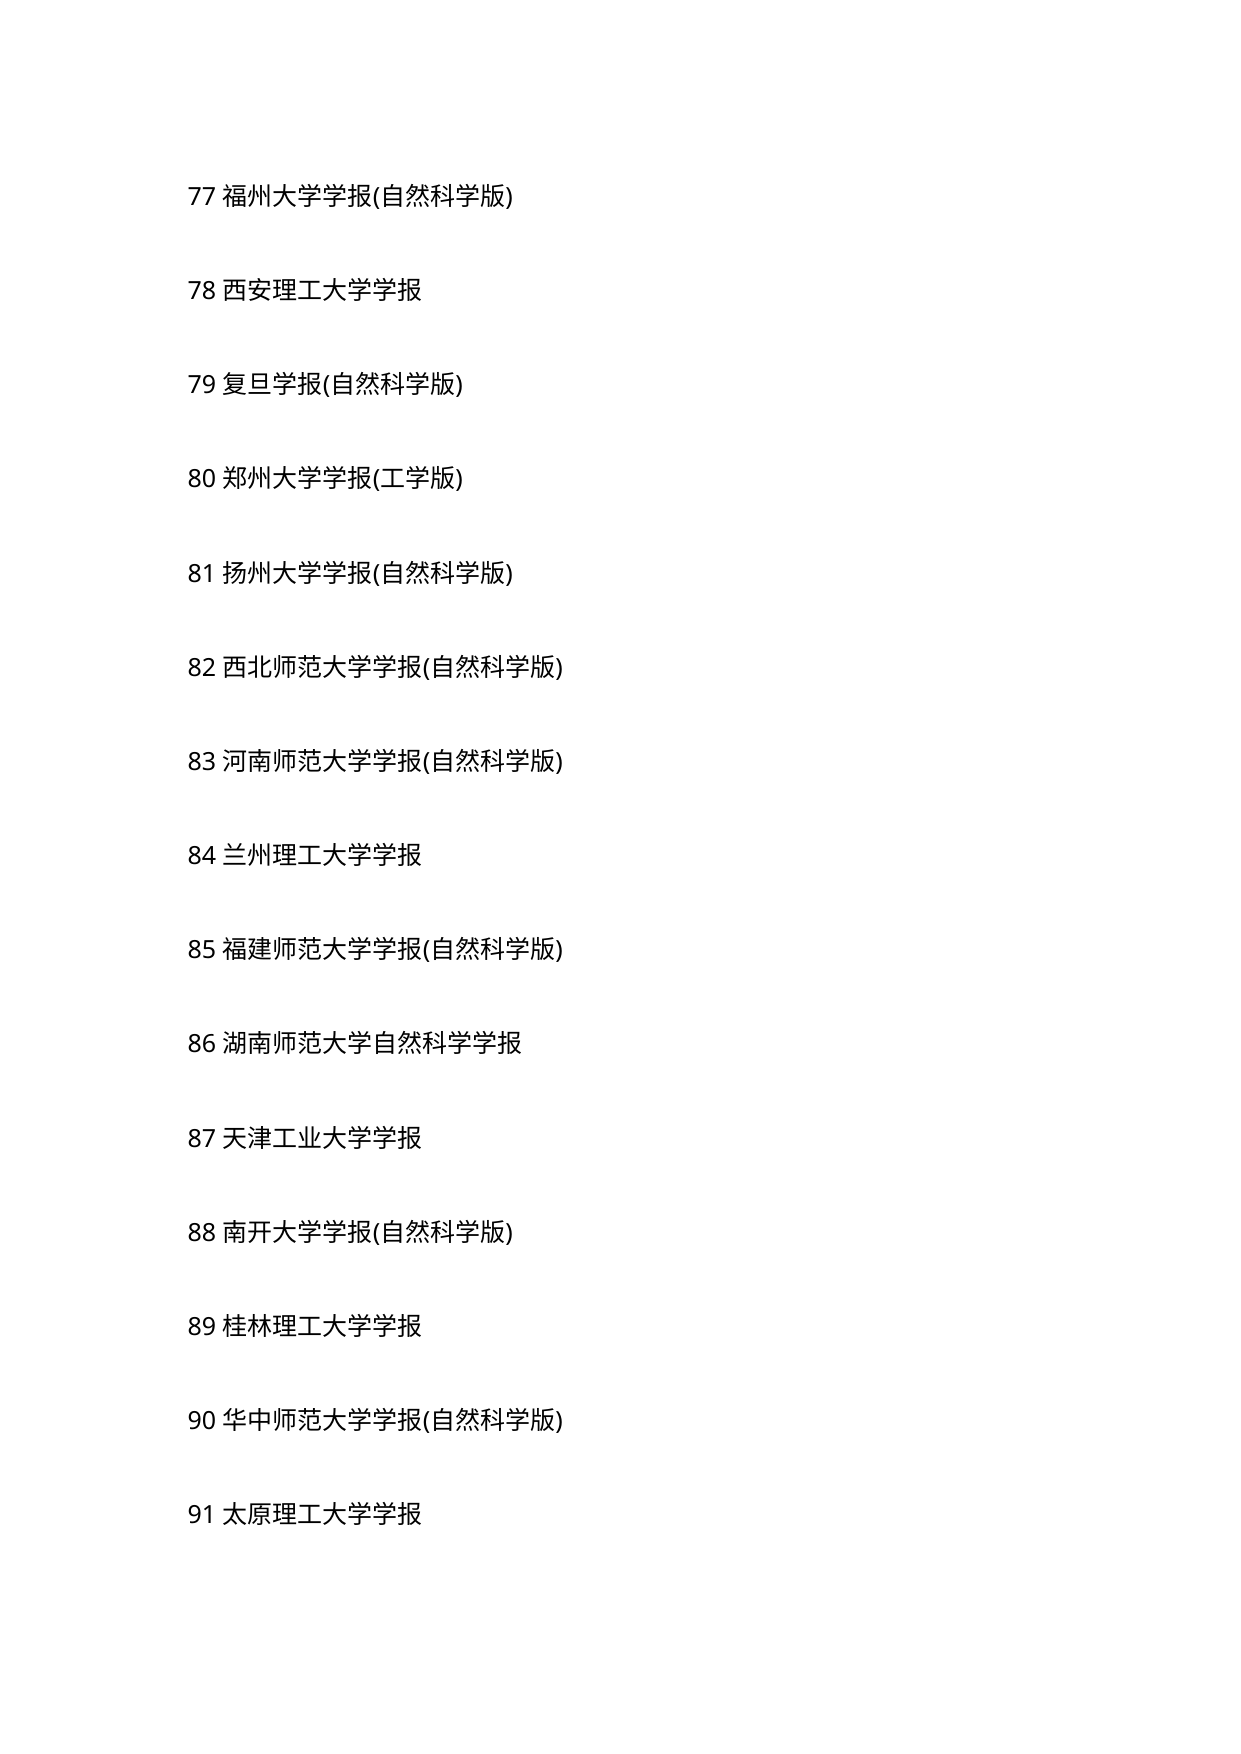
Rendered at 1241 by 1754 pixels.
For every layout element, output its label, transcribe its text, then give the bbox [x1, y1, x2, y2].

text 79 复旦学报(自然科学版) [187, 350, 1053, 415]
text 81 扬州大学学报(自然科学版) [187, 539, 1053, 604]
text 77 福州大学学报(自然科学版) [187, 162, 1053, 227]
text 90 华中师范大学学报(自然科学版) [187, 1386, 1053, 1451]
text 86 湖南师范大学自然科学学报 [187, 1009, 1053, 1074]
text 85 福建师范大学学报(自然科学版) [187, 915, 1053, 980]
text 88 南开大学学报(自然科学版) [187, 1198, 1053, 1263]
text 87 天津工业大学学报 [187, 1104, 1053, 1169]
text 78 西安理工大学学报 [187, 256, 1053, 321]
text 82 西北师范大学学报(自然科学版) [187, 633, 1053, 698]
text 84 兰州理工大学学报 [187, 821, 1053, 886]
text 91 太原理工大学学报 [187, 1480, 1053, 1545]
text 80 郑州大学学报(工学版) [187, 444, 1053, 509]
text 83 河南师范大学学报(自然科学版) [187, 727, 1053, 792]
text 89 桂林理工大学学报 [187, 1292, 1053, 1357]
